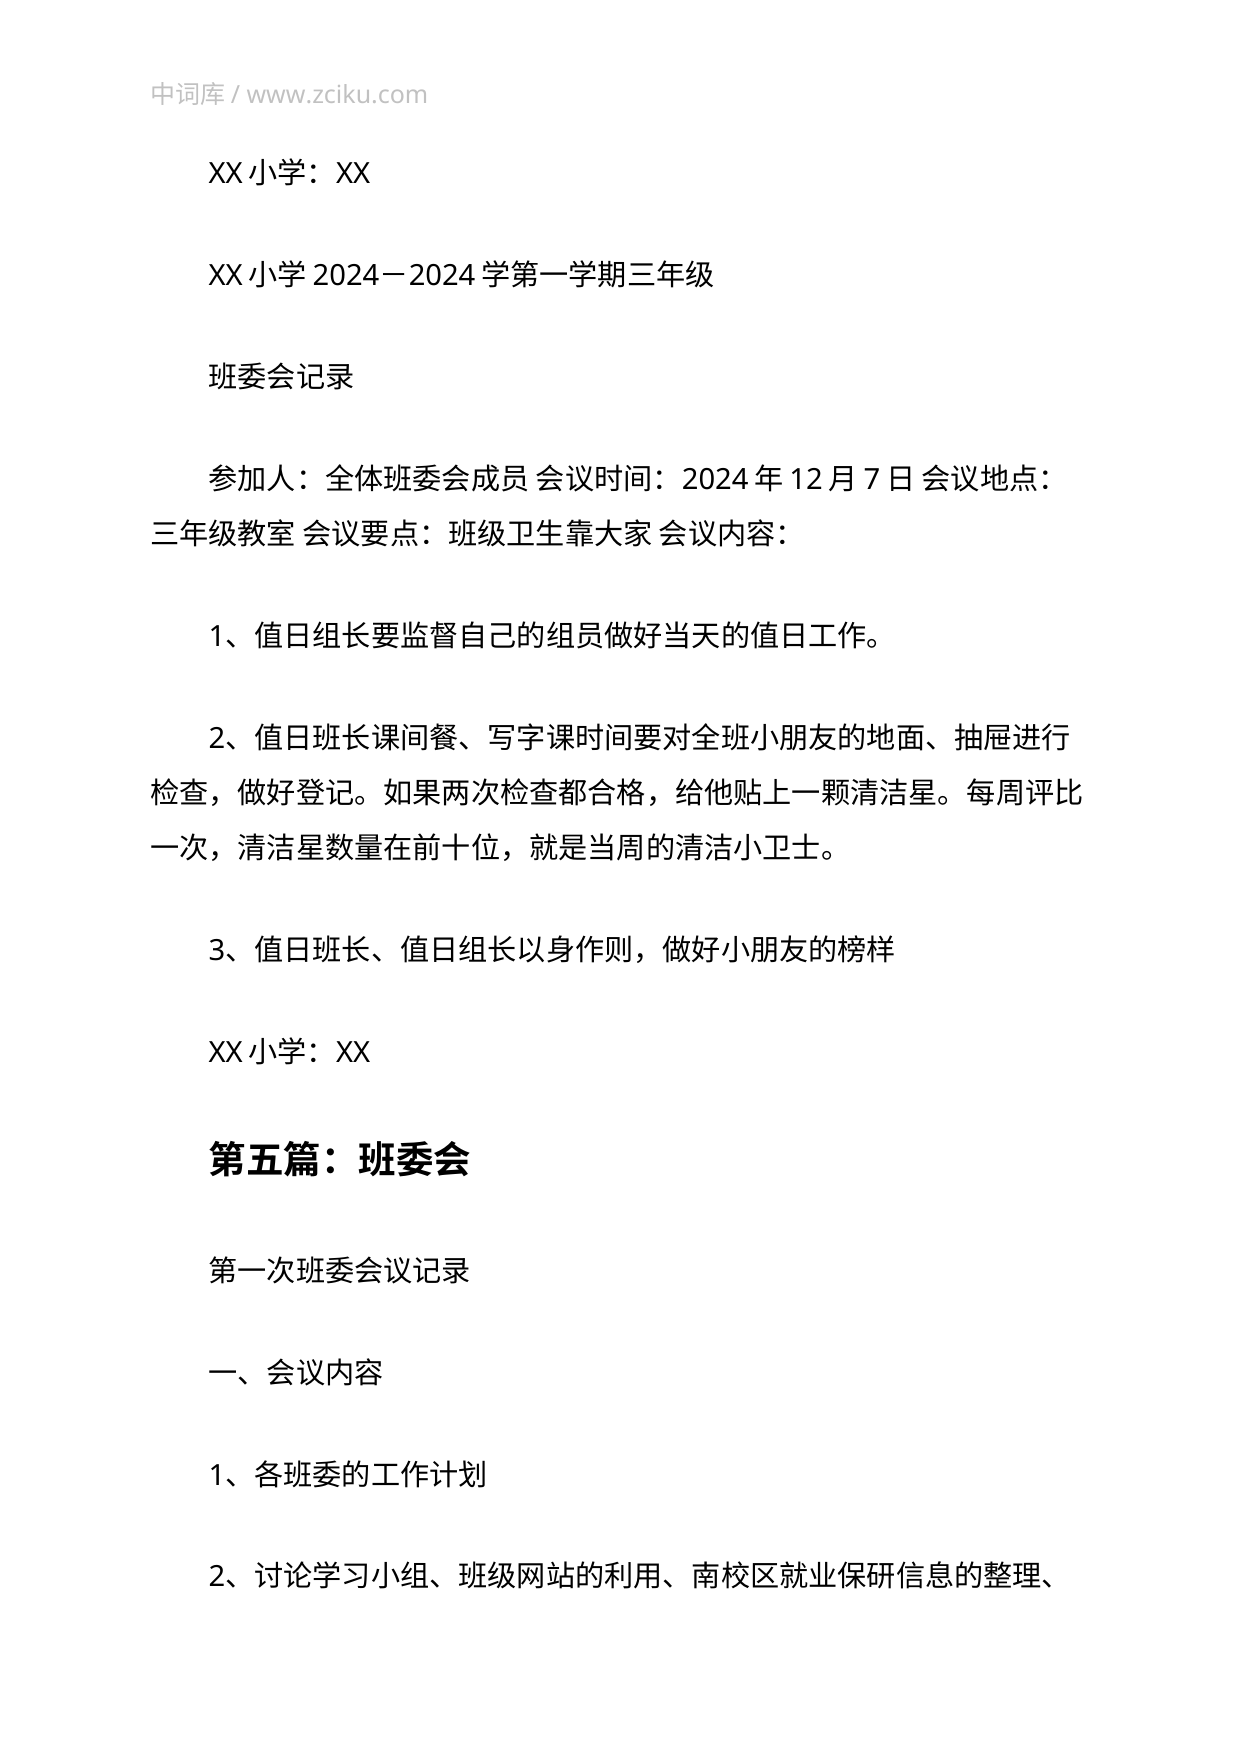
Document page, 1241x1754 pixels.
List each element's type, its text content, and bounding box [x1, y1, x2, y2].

text 3、值日班长、值日组长以身作则，做好小朋友的榜样 [150, 926, 1090, 968]
text 第五篇：班委会 [150, 1130, 1090, 1184]
text XX小学：XX [150, 150, 1090, 192]
text XX小学：XX [150, 1028, 1090, 1071]
text 一、会议内容 [150, 1349, 1090, 1392]
text 参加人：全体班委会成员 会议时间：2024年12月7日 会议地点：三年级教室 会议要点：班级卫生靠大家 会议内容： [150, 456, 1090, 553]
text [150, 1553, 1090, 1595]
text 班委会记录 [150, 354, 1090, 396]
text XX小学2024－2024学第一学期三年级 [150, 252, 1090, 294]
text 第一次班委会议记录 [150, 1247, 1090, 1290]
text 1、值日组长要监督自己的组员做好当天的值日工作。 [150, 612, 1090, 655]
text 1、各班委的工作计划 [150, 1451, 1090, 1493]
text 2、值日班长课间餐、写字课时间要对全班小朋友的地面、抽屉进行检查，做好登记。如果两次检查都合格，给他贴上一颗清洁星。每周评比一次，清洁星数量在前十位，就是当周的清洁小卫士。 [150, 714, 1090, 867]
